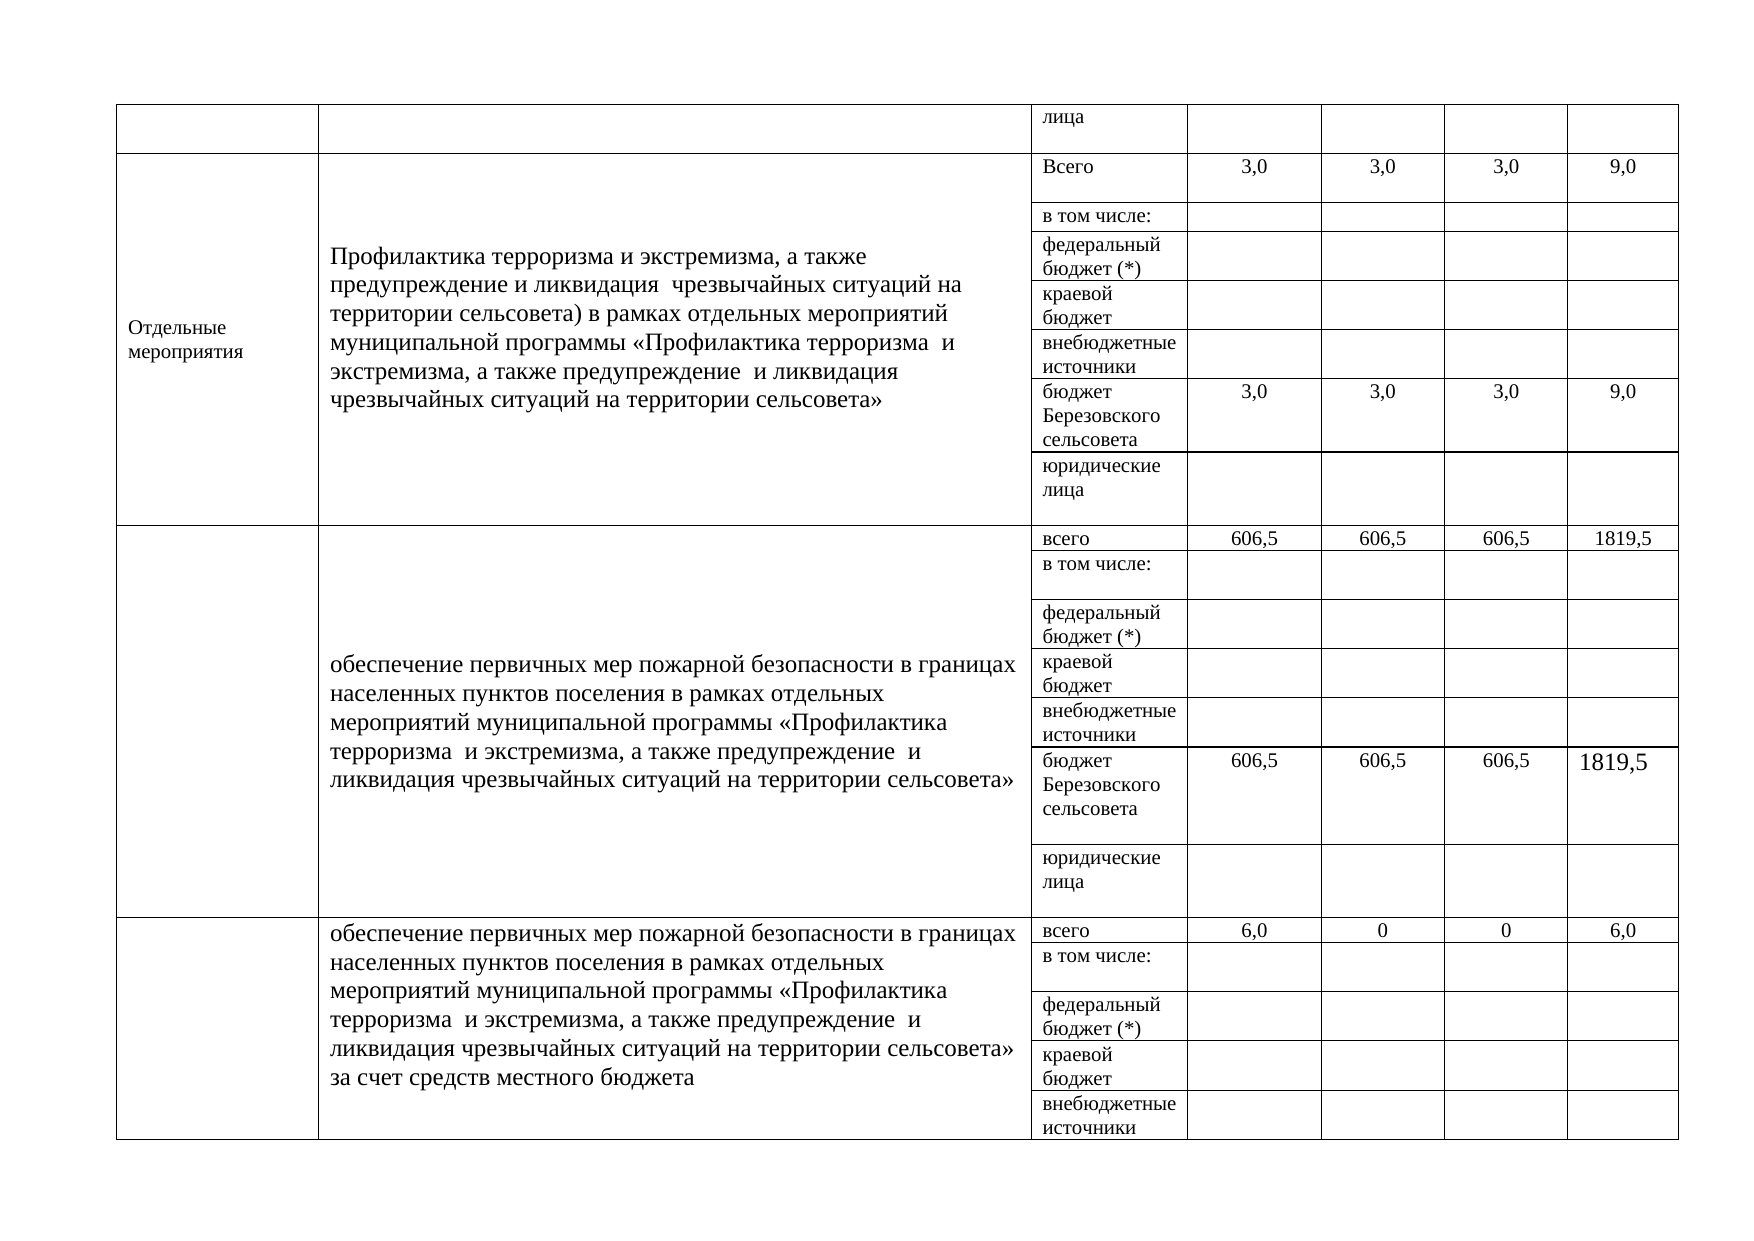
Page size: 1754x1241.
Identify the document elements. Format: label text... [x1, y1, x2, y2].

table_cell в том числе: [1032, 551, 1187, 599]
table_cell 0 [1322, 918, 1444, 942]
table_cell федеральный бюджет (*) [1032, 232, 1187, 280]
table_cell [1568, 845, 1678, 917]
table_cell 3,0 [1445, 154, 1567, 202]
table_cell [1188, 453, 1321, 525]
table_cell [1568, 698, 1678, 746]
table_cell 3,0 [1188, 154, 1321, 202]
table_cell 9,0 [1568, 154, 1678, 202]
table_cell [1445, 943, 1567, 991]
table_cell [1322, 232, 1444, 280]
table_cell 9,0 [1568, 379, 1678, 451]
table_cell [1188, 600, 1321, 648]
table_cell 3,0 [1445, 379, 1567, 451]
table_cell [1445, 698, 1567, 746]
table_cell [1568, 600, 1678, 648]
table_cell [1568, 943, 1678, 991]
table_cell [1322, 943, 1444, 991]
table_cell [1445, 992, 1567, 1040]
table_cell [1568, 1041, 1678, 1089]
table_cell 6,0 [1568, 918, 1678, 942]
table_cell [1188, 943, 1321, 991]
table_cell юридические лица [1032, 105, 1187, 153]
table_cell внебюджетные источники [1032, 1091, 1187, 1139]
table_cell [1188, 105, 1321, 153]
table_cell [1568, 281, 1678, 329]
table_cell [1322, 203, 1444, 231]
table_cell [1322, 551, 1444, 599]
table_cell [1188, 698, 1321, 746]
table_cell [117, 526, 318, 917]
table_cell юридические лица [1032, 453, 1187, 525]
table_cell 606,5 [1445, 526, 1567, 550]
table_cell обеспечение первичных мер пожарной безопасности в границах населенных пунктов поселения в рамках отдельных мероприятий муниципальной программы «Профилактика терроризма и экстремизма, а также предупреждение и ликвидация чрезвычайных ситуаций на территории сельсовета» [319, 526, 1031, 917]
table_cell [1188, 992, 1321, 1040]
table_cell 6,0 [1188, 918, 1321, 942]
table_cell всего [1032, 526, 1187, 550]
table_cell юридические лица [1032, 845, 1187, 917]
table_cell всего [1032, 918, 1187, 942]
table_cell Всего [1032, 154, 1187, 202]
table_cell федеральный бюджет (*) [1032, 992, 1187, 1040]
table_cell 3,0 [1322, 154, 1444, 202]
table_cell 0 [1445, 918, 1567, 942]
table_cell [1568, 330, 1678, 378]
table_cell [1188, 281, 1321, 329]
table_cell в том числе: [1032, 203, 1187, 231]
table_cell [1568, 203, 1678, 231]
table_cell [1188, 1091, 1321, 1139]
table_cell [1445, 1041, 1567, 1089]
table_cell [1188, 649, 1321, 697]
table_cell [1568, 105, 1678, 153]
table_cell 606,5 [1322, 748, 1444, 844]
table_cell [1445, 281, 1567, 329]
table_cell [1568, 1091, 1678, 1139]
table_cell бюджет Березовского сельсовета [1032, 379, 1187, 451]
table_cell краевой бюджет [1032, 649, 1187, 697]
table_cell [1322, 649, 1444, 697]
table_cell [1188, 330, 1321, 378]
table_cell федеральный бюджет (*) [1032, 600, 1187, 648]
table_cell [1322, 845, 1444, 917]
table_cell [1445, 105, 1567, 153]
table_cell [1568, 232, 1678, 280]
table_cell [1568, 453, 1678, 525]
table_cell краевой бюджет [1032, 281, 1187, 329]
table_cell [1445, 453, 1567, 525]
table_cell [1188, 232, 1321, 280]
table_cell [1322, 992, 1444, 1040]
table_cell [1445, 649, 1567, 697]
table_cell 3,0 [1322, 379, 1444, 451]
table_cell 1819,5 [1568, 526, 1678, 550]
table_cell 606,5 [1445, 748, 1567, 844]
table_cell [1445, 203, 1567, 231]
table_cell [1188, 203, 1321, 231]
table_cell 1819,5 [1568, 748, 1678, 844]
table_cell в том числе: [1032, 943, 1187, 991]
table_cell [1322, 600, 1444, 648]
table_cell [1445, 330, 1567, 378]
table_cell [1445, 551, 1567, 599]
table_cell [1322, 105, 1444, 153]
table_cell [1322, 281, 1444, 329]
table_cell [1188, 551, 1321, 599]
table_cell Профилактика терроризма и экстремизма, а также предупреждение и ликвидация чрезвычайных ситуаций на территории сельсовета) в рамках отдельных мероприятий муниципальной программы «Профилактика терроризма и экстремизма, а также предупреждение и ликвидация чрезвычайных ситуаций на территории сельсовета» [319, 154, 1031, 525]
table_cell краевой бюджет [1032, 1041, 1187, 1089]
table_cell [1568, 992, 1678, 1040]
table_cell внебюджетные источники [1032, 330, 1187, 378]
table_cell [1445, 600, 1567, 648]
table_cell бюджет Березовского сельсовета [1032, 748, 1187, 844]
table_cell [1322, 453, 1444, 525]
table_cell [1445, 232, 1567, 280]
table_cell внебюджетные источники [1032, 698, 1187, 746]
table_cell [1322, 1091, 1444, 1139]
table_cell [1322, 1041, 1444, 1089]
table_cell [1445, 1091, 1567, 1139]
table_cell [1322, 330, 1444, 378]
table_cell 606,5 [1322, 526, 1444, 550]
table_cell Отдельные мероприятия [117, 154, 318, 525]
table_cell [1188, 1041, 1321, 1089]
table_cell [117, 918, 318, 1139]
table_cell 3,0 [1188, 379, 1321, 451]
table_cell [1188, 845, 1321, 917]
table_cell [1445, 845, 1567, 917]
table_cell обеспечение первичных мер пожарной безопасности в границах населенных пунктов поселения в рамках отдельных мероприятий муниципальной программы «Профилактика терроризма и экстремизма, а также предупреждение и ликвидация чрезвычайных ситуаций на территории сельсовета» за счет средств местного бюджета [319, 918, 1031, 1139]
table_cell [1568, 551, 1678, 599]
table_cell 606,5 [1188, 526, 1321, 550]
table_cell [1322, 698, 1444, 746]
table_cell [1568, 649, 1678, 697]
table_cell 606,5 [1188, 748, 1321, 844]
